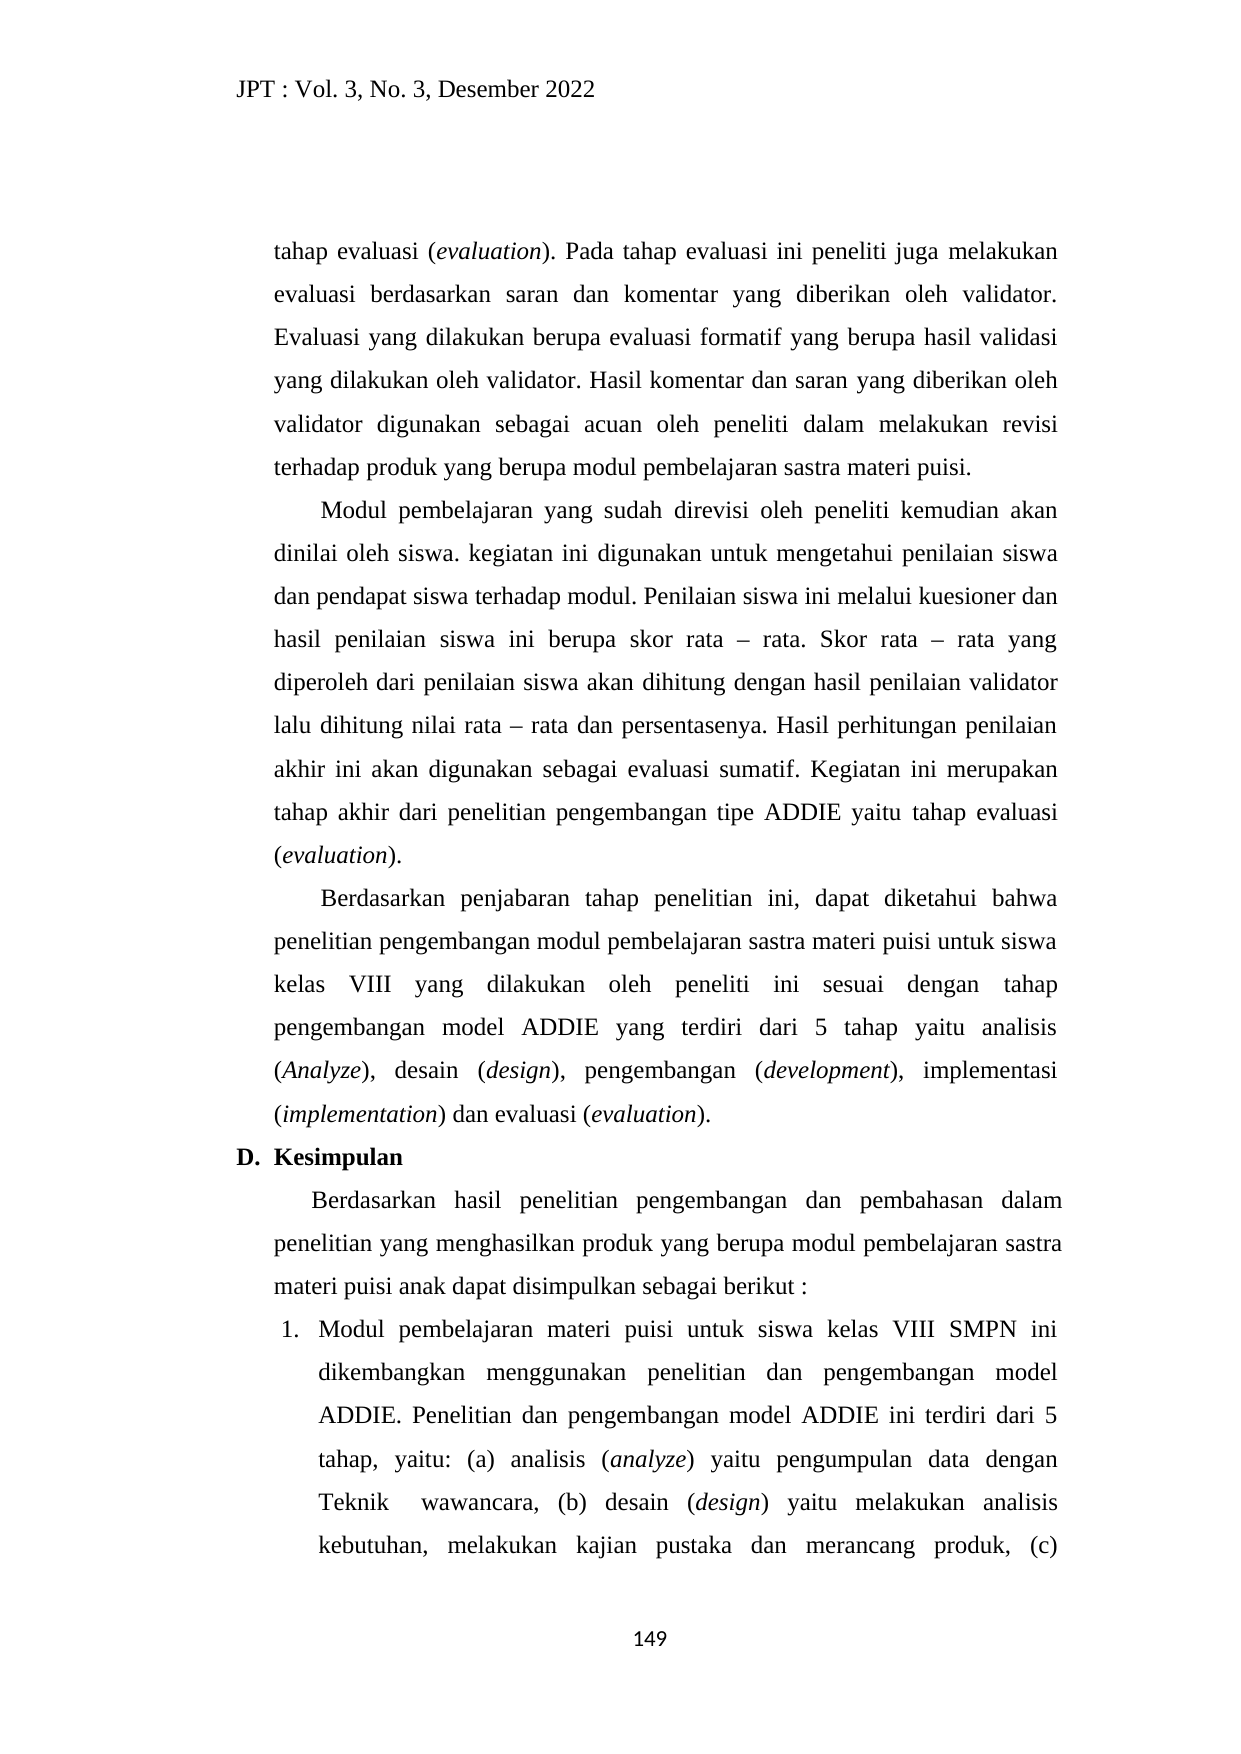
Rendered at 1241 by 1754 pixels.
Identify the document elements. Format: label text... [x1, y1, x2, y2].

text Berdasarkan penjabaran tahap penelitian ini, dapat diketahui bahwa penelitian pengembangan modul pembelajaran sastra materi puisi untuk siswa kelas VIII yang dilakukan oleh peneliti ini sesuai dengan tahap pengembangan model ADDIE yang terdiri dari 5 tahap yaitu analisis (Analyze), desain (design), pengembangan (development), implementasi (implementation) dan evaluasi (evaluation). [274, 883, 1058, 1127]
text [274, 236, 1058, 481]
list Kesimpulan [236, 1142, 1063, 1171]
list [281, 1314, 1058, 1559]
text Modul pembelajaran yang sudah direvisi oleh peneliti kemudian akan dinilai oleh siswa. kegiatan ini digunakan untuk mengetahui penilaian siswa dan pendapat siswa terhadap modul. Penilaian siswa ini melalui kuesioner dan hasil penilaian siswa ini berupa skor rata – rata. Skor rata – rata yang diperoleh dari penilaian siswa akan dihitung dengan hasil penilaian validator lalu dihitung nilai rata – rata dan persentasenya. Hasil perhitungan penilaian akhir ini akan digunakan sebagai evaluasi sumatif. Kegiatan ini merupakan tahap akhir dari penelitian pengembangan tipe ADDIE yaitu tahap evaluasi (evaluation). [274, 495, 1058, 869]
text Berdasarkan hasil penelitian pengembangan dan pembahasan dalam penelitian yang menghasilkan produk yang berupa modul pembelajaran sastra materi puisi anak dapat disimpulkan sebagai berikut : [274, 1185, 1063, 1300]
